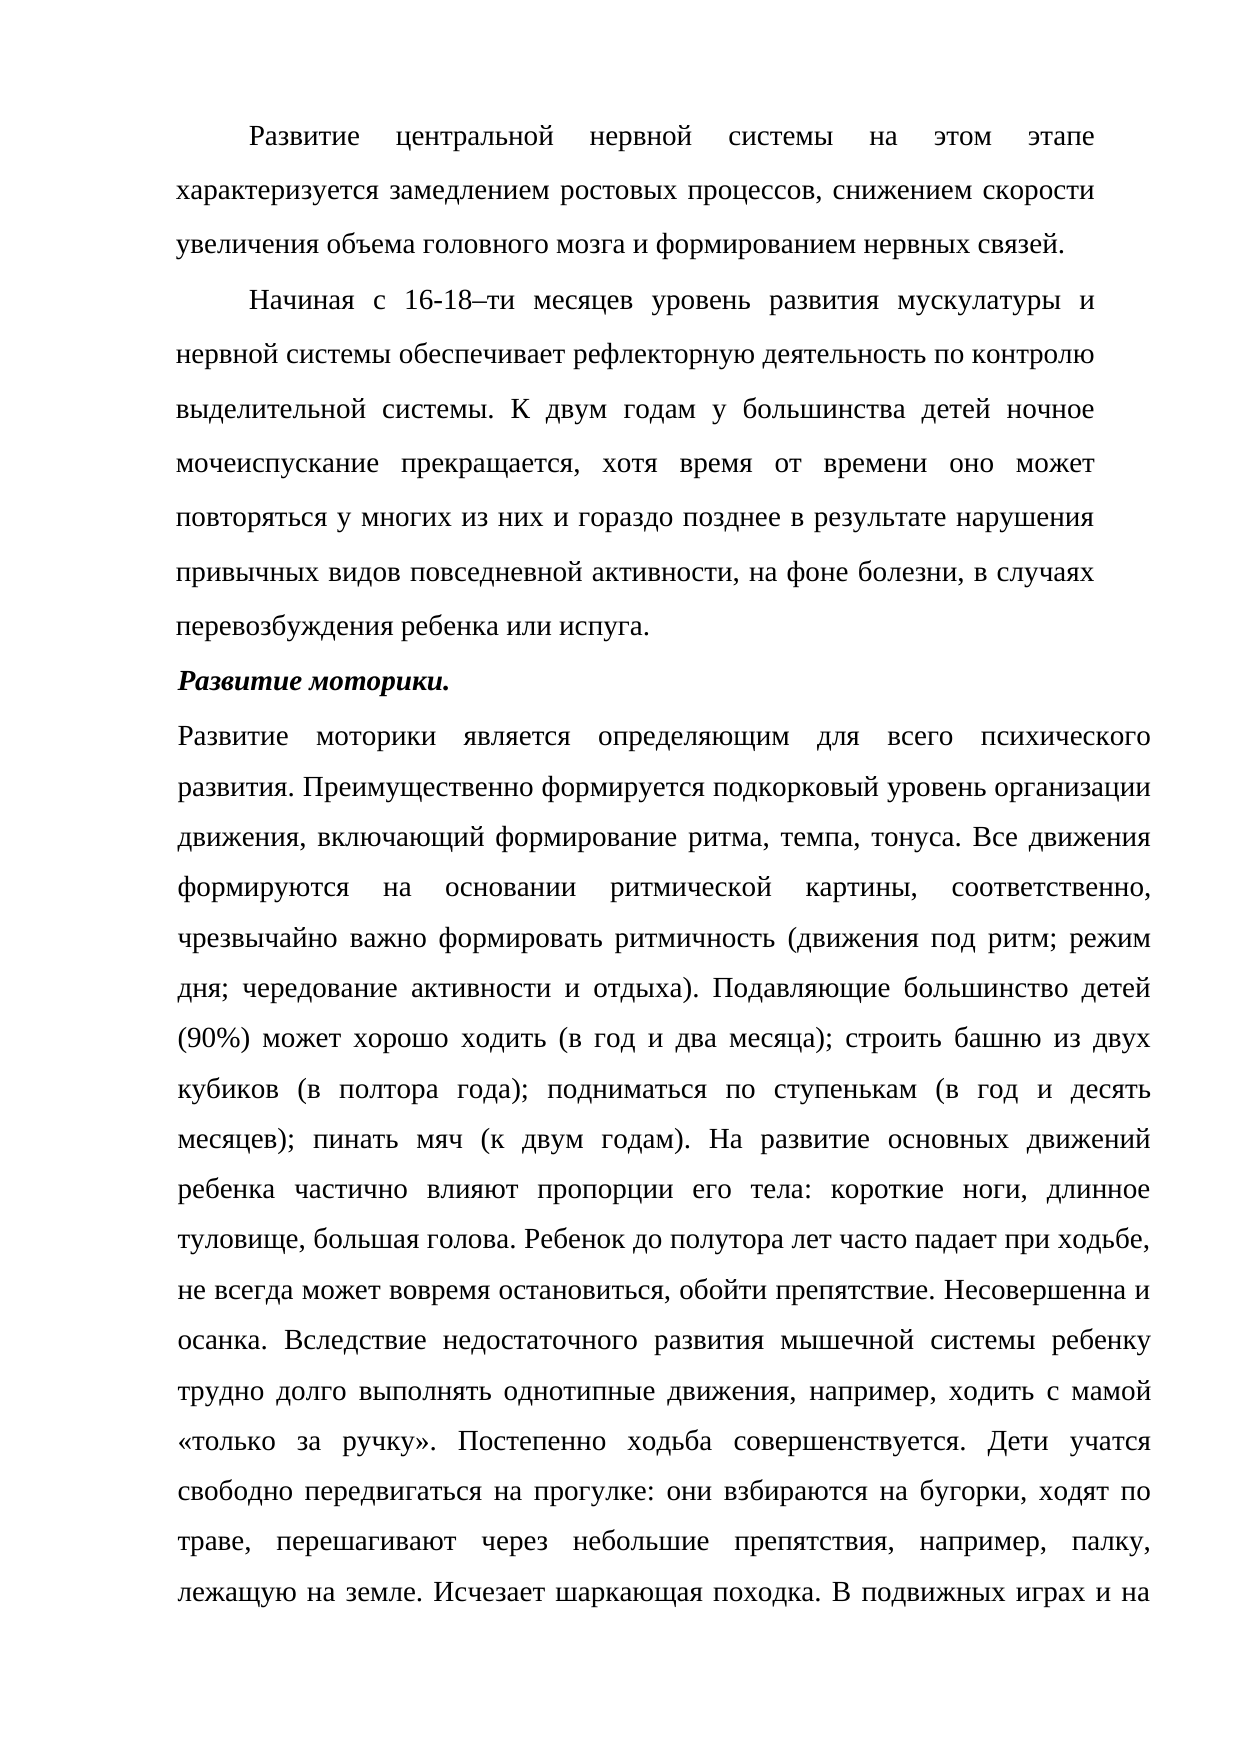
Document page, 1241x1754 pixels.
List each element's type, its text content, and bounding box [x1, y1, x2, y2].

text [177, 718, 1152, 1607]
text Начиная с 16-18–ти месяцев уровень развития мускулатуры и нервной системы обеспечивает рефлекторную деятельность по контролю выделительной системы. К двум годам у большинства детей ночное мочеиспускание прекращается, хотя время от времени оно может повторяться у многих из них и гораздо позднее в результате нарушения привычных видов повседневной активности, на фоне болезни, в случаях перевозбуждения ребенка или испуга. [176, 282, 1095, 641]
text Развитие центральной нервной системы на этом этапе характеризуется замедлением ростовых процессов, снижением скорости увеличения объема головного мозга и формированием нервных связей. [176, 118, 1095, 260]
text Развитие моторики. [177, 663, 1094, 697]
